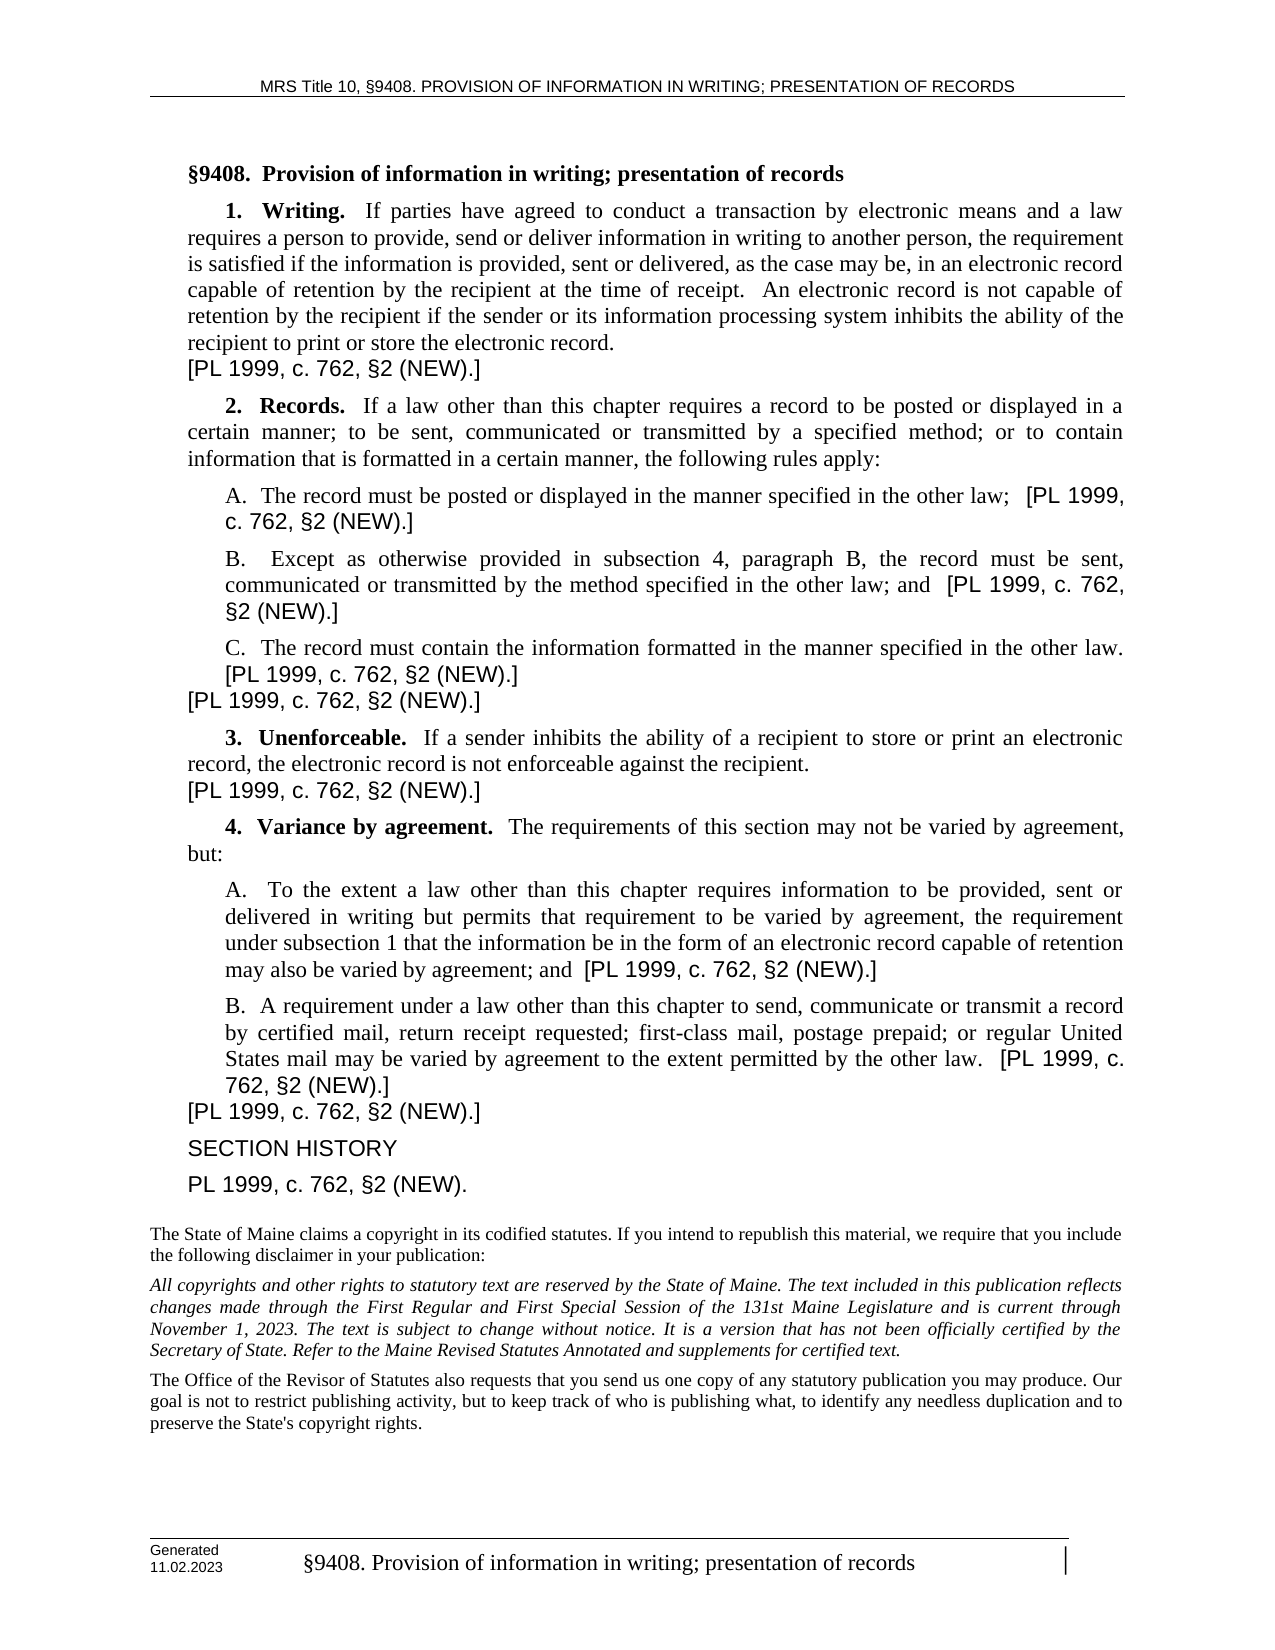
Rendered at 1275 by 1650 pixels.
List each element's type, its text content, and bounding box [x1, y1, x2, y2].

text 4. Variance by agreement. The requirements of this section may not be varied by agreement, but: [187, 813, 1125, 866]
text C. The record must contain the information formatted in the manner specified in the other law. [PL 1999, c. 762, §2 (NEW).] [225, 634, 1125, 687]
text B. A requirement under a law other than this chapter to send, communicate or transmit a record by certified mail, return receipt requested; first-class mail, postage prepaid; or regular United States mail may be varied by agreement to the extent permitted by the other law. [PL 1999, c. 762, §2 (NEW).] [225, 992, 1125, 1098]
text [PL 1999, c. 762, §2 (NEW).] [187, 1098, 1125, 1124]
text B. Except as otherwise provided in subsection 4, paragraph B, the record must be sent, communicated or transmitted by the method specified in the other law; and [PL 1999, c. 762, §2 (NEW).] [225, 545, 1125, 624]
text A. The record must be posted or displayed in the manner specified in the other law; [PL 1999, c. 762, §2 (NEW).] [225, 482, 1125, 534]
text 2. Records. If a law other than this chapter requires a record to be posted or displayed in a certain manner; to be sent, communicated or transmitted by a specified method; or to contain information that is formatted in a certain manner, the following rules apply: [187, 392, 1125, 471]
text §9408. Provision of information in writing; presentation of records [187, 160, 1125, 187]
text 3. Unenforceable. If a sender inhibits the ability of a recipient to store or print an electronic record, the electronic record is not enforceable against the recipient. [187, 724, 1125, 777]
text The State of Maine claims a copyright in its codified statutes. If you intend to republish this material, we require that you include the following disclaimer in your publication: [150, 1223, 1125, 1266]
text PL 1999, c. 762, §2 (NEW). [187, 1171, 1125, 1198]
text [PL 1999, c. 762, §2 (NEW).] [187, 777, 1125, 803]
text [PL 1999, c. 762, §2 (NEW).] [187, 355, 1125, 382]
text SECTION HISTORY [187, 1135, 1125, 1161]
text [PL 1999, c. 762, §2 (NEW).] [187, 687, 1125, 713]
text All copyrights and other rights to statutory text are reserved by the State of Maine. The text included in this publication reflects changes made through the First Regular and First Special Session of the 131st Maine Legislature and is current through November 1, 2023 . The text is subject to change without notice. It is a version that has not been officially certified by the Secretary of State. Refer to the Maine Revised Statutes Annotated and supplements for certified text. [150, 1274, 1125, 1361]
text A. To the extent a law other than this chapter requires information to be provided, sent or delivered in writing but permits that requirement to be varied by agreement, the requirement under subsection 1 that the information be in the form of an electronic record capable of retention may also be varied by agreement; and [PL 1999, c. 762, §2 (NEW).] [225, 876, 1125, 982]
text The Office of the Revisor of Statutes also requests that you send us one copy of any statutory publication you may produce. Our goal is not to restrict publishing activity, but to keep track of who is publishing what, to identify any needless duplication and to preserve the State's copyright rights. [150, 1369, 1125, 1433]
text 1. Writing. If parties have agreed to conduct a transaction by electronic means and a law requires a person to provide, send or deliver information in writing to another person, the requirement is satisfied if the information is provided, sent or delivered, as the case may be, in an electronic record capable of retention by the recipient at the time of receipt. An electronic record is not capable of retention by the recipient if the sender or its information processing system inhibits the ability of the recipient to print or store the electronic record. [187, 197, 1125, 355]
